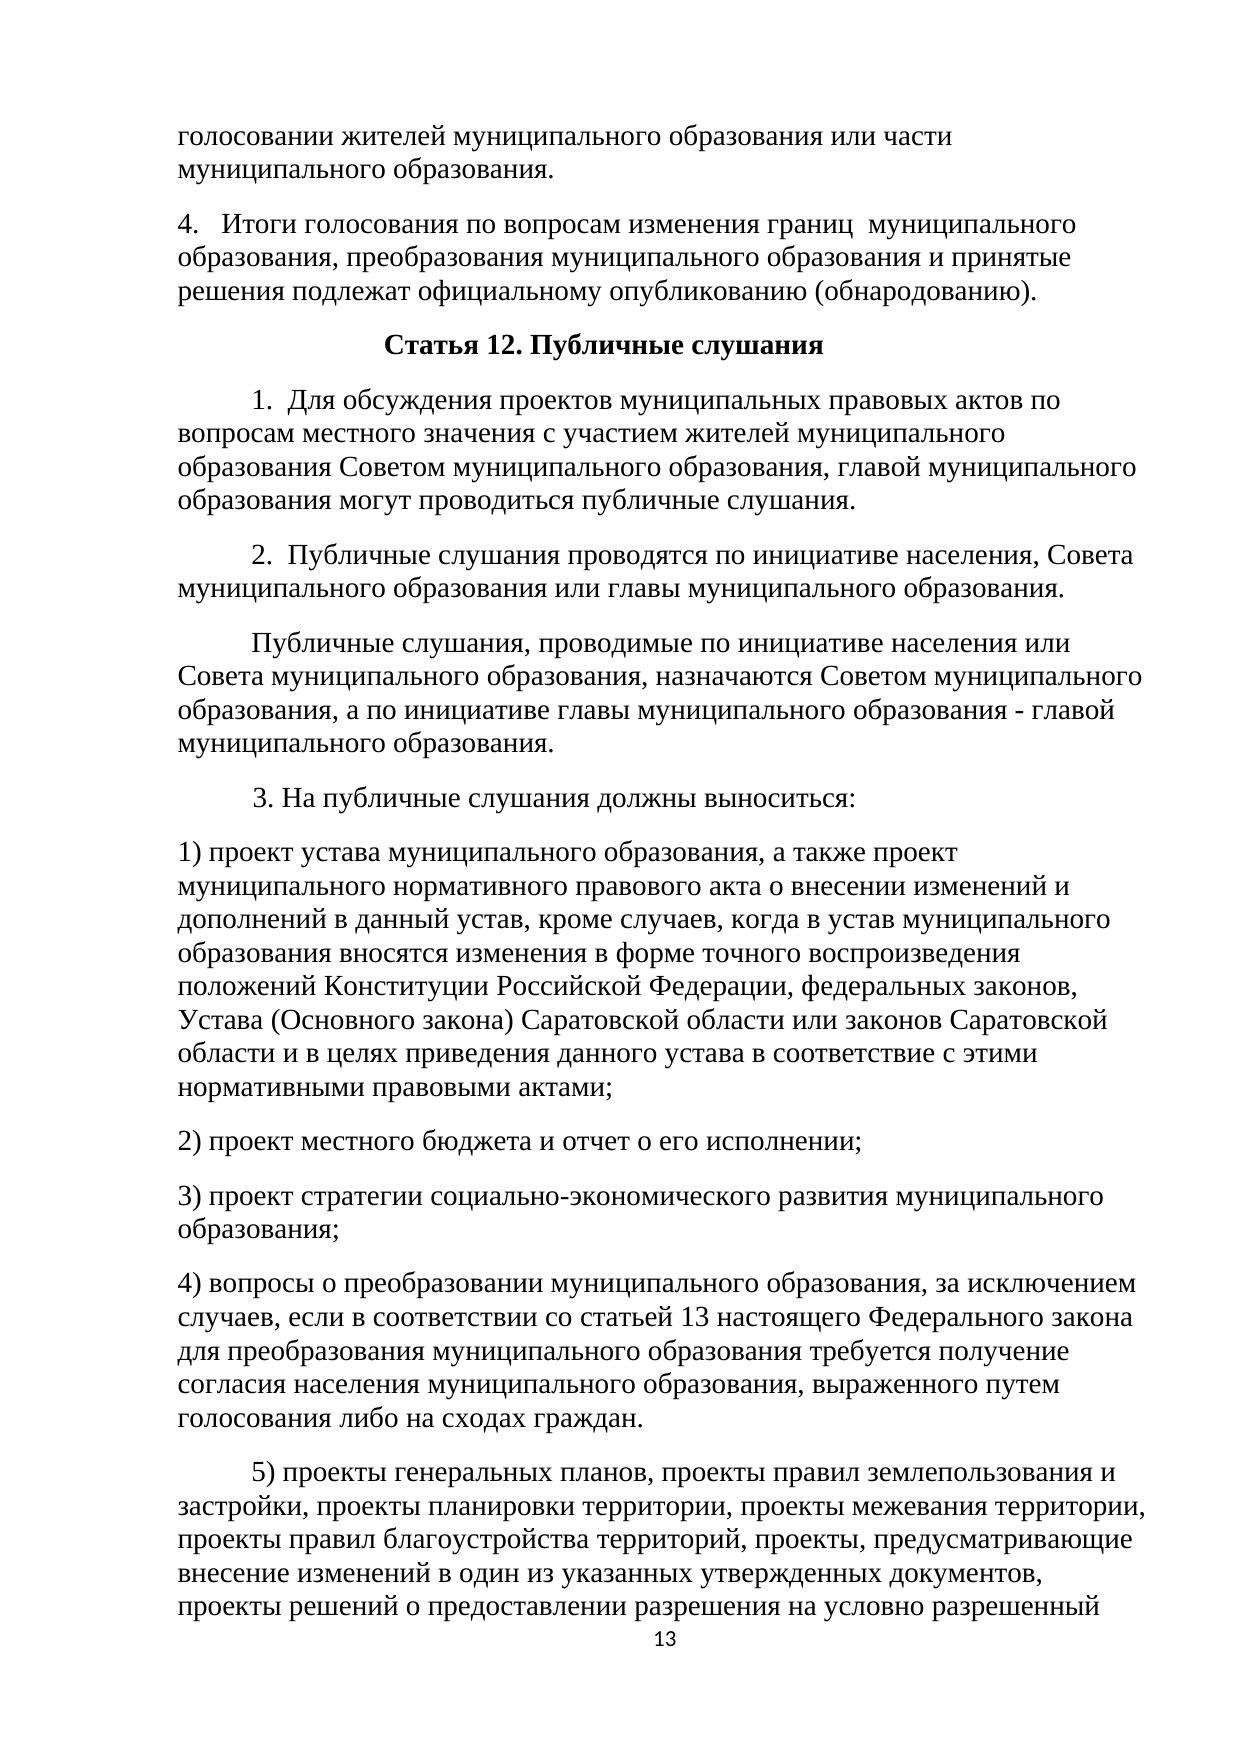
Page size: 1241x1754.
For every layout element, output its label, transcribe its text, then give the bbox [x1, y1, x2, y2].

text Публичные слушания, проводимые по инициативе населения или Совета муниципального образования, назначаются Советом муниципального образования, а по инициативе главы муниципального образования - главой муниципального образования. [177, 625, 1152, 759]
text 2) проект местного бюджета и отчет о его исполнении; [177, 1123, 1152, 1157]
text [177, 1454, 1152, 1622]
text 2. Публичные слушания проводятся по инициативе населения, Совета муниципального образования или главы муниципального образования. [177, 537, 1152, 604]
text 3. На публичные слушания должны выноситься: [177, 780, 1152, 813]
text 4) вопросы о преобразовании муниципального образования, за исключением случаев, если в соответствии со статьей 13 настоящего Федерального закона для преобразования муниципального образования требуется получение согласия населения муниципального образования, выраженного путем голосования либо на сходах граждан. [177, 1266, 1152, 1433]
text 1. Для обсуждения проектов муниципальных правовых актов по вопросам местного значения с участием жителей муниципального образования Советом муниципального образования, главой муниципального образования могут проводиться публичные слушания. [177, 382, 1152, 516]
text 1) проект устава муниципального образования, а также проект муниципального нормативного правового акта о внесении изменений и дополнений в данный устав, кроме случаев, когда в устав муниципального образования вносятся изменения в форме точного воспроизведения положений Конституции Российской Федерации, федеральных законов, Устава (Основного закона) Саратовской области или законов Саратовской области и в целях приведения данного устава в соответствие с этими нормативными правовыми актами; [177, 834, 1152, 1102]
text Статья 12. Публичные слушания [177, 327, 1152, 361]
text 3) проект стратегии социально-экономического развития муниципального образования; [177, 1178, 1152, 1245]
text 4. Итоги голосования по вопросам изменения границ муниципального образования, преобразования муниципального образования и принятые решения подлежат официальному опубликованию (обнародованию). [177, 206, 1152, 307]
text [177, 118, 1152, 185]
